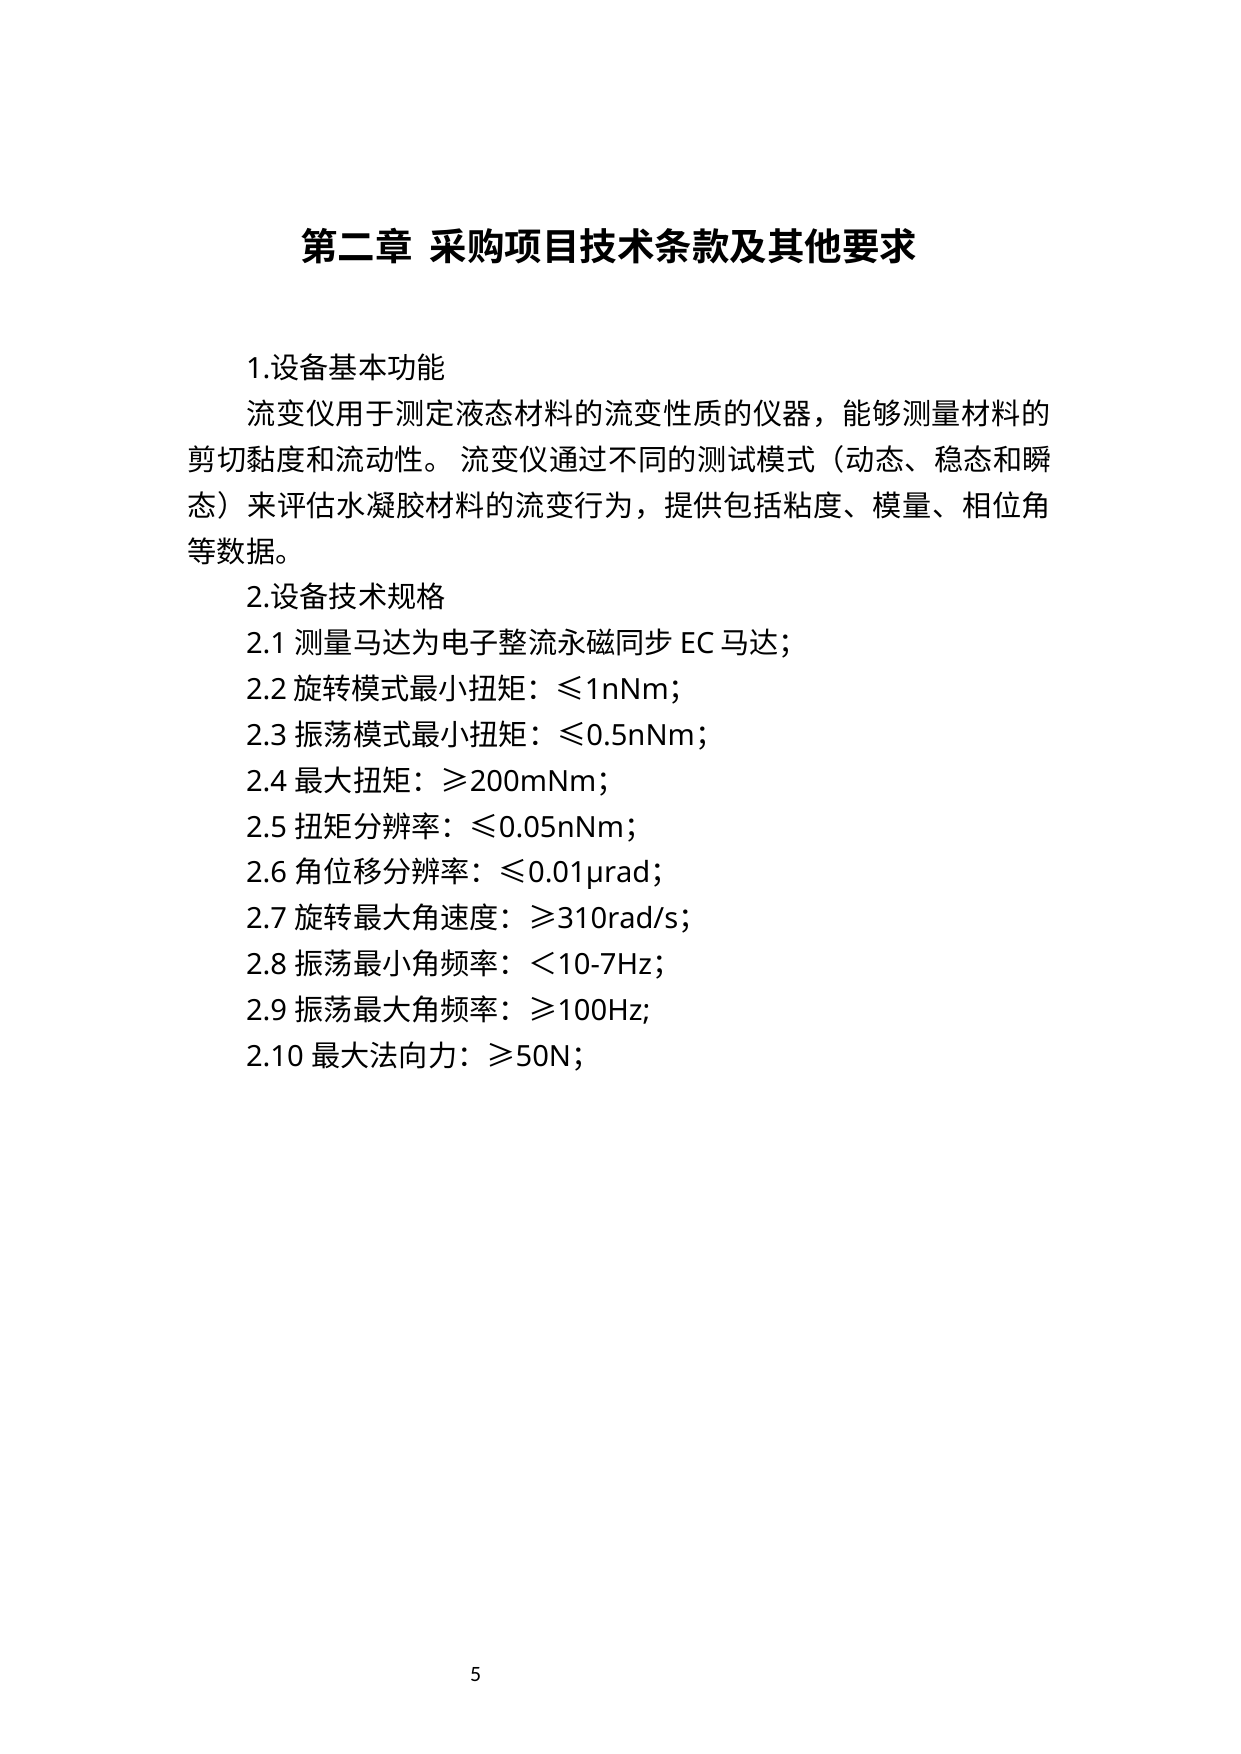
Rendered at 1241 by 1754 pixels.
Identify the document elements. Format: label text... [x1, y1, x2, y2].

text 2.5 扭矩分辨率：≤0.05nNm； [187, 800, 1053, 846]
text 2.10 最大法向力：≥50N； [187, 1029, 1053, 1075]
text 2.4 最大扭矩：≥200mNm； [187, 754, 1053, 800]
text 2.2旋转模式最小扭矩：≤1nNm； [187, 663, 1053, 709]
text 2.8 振荡最小角频率：＜10-7Hz； [187, 938, 1053, 984]
text ‌流变仪用于测定液态材料的流变性质的仪器，能够测量材料的剪切黏度和流动性。‌ 流变仪通过不同的测试模式（动态、稳态和瞬态）来评估水凝胶材料的流变行为，提供包括粘度、模量、相位角等数据。‌ [187, 388, 1053, 571]
text 2.1 测量马达为电子整流永磁同步EC马达； [187, 617, 1053, 663]
text 1.设备基本功能 [187, 342, 1053, 388]
text 2.3 振荡模式最小扭矩：≤0.5nNm； [187, 709, 1053, 754]
text 2.9 振荡最大角频率：≥100Hz; [187, 984, 1053, 1029]
text 2.设备技术规格 [187, 571, 1053, 617]
text 2.7 旋转最大角速度：≥310rad/s； [187, 892, 1053, 938]
subtitle 第二章 采购项目技术条款及其他要求 [187, 212, 1053, 277]
text 2.6 角位移分辨率：≤0.01μrad； [187, 846, 1053, 892]
